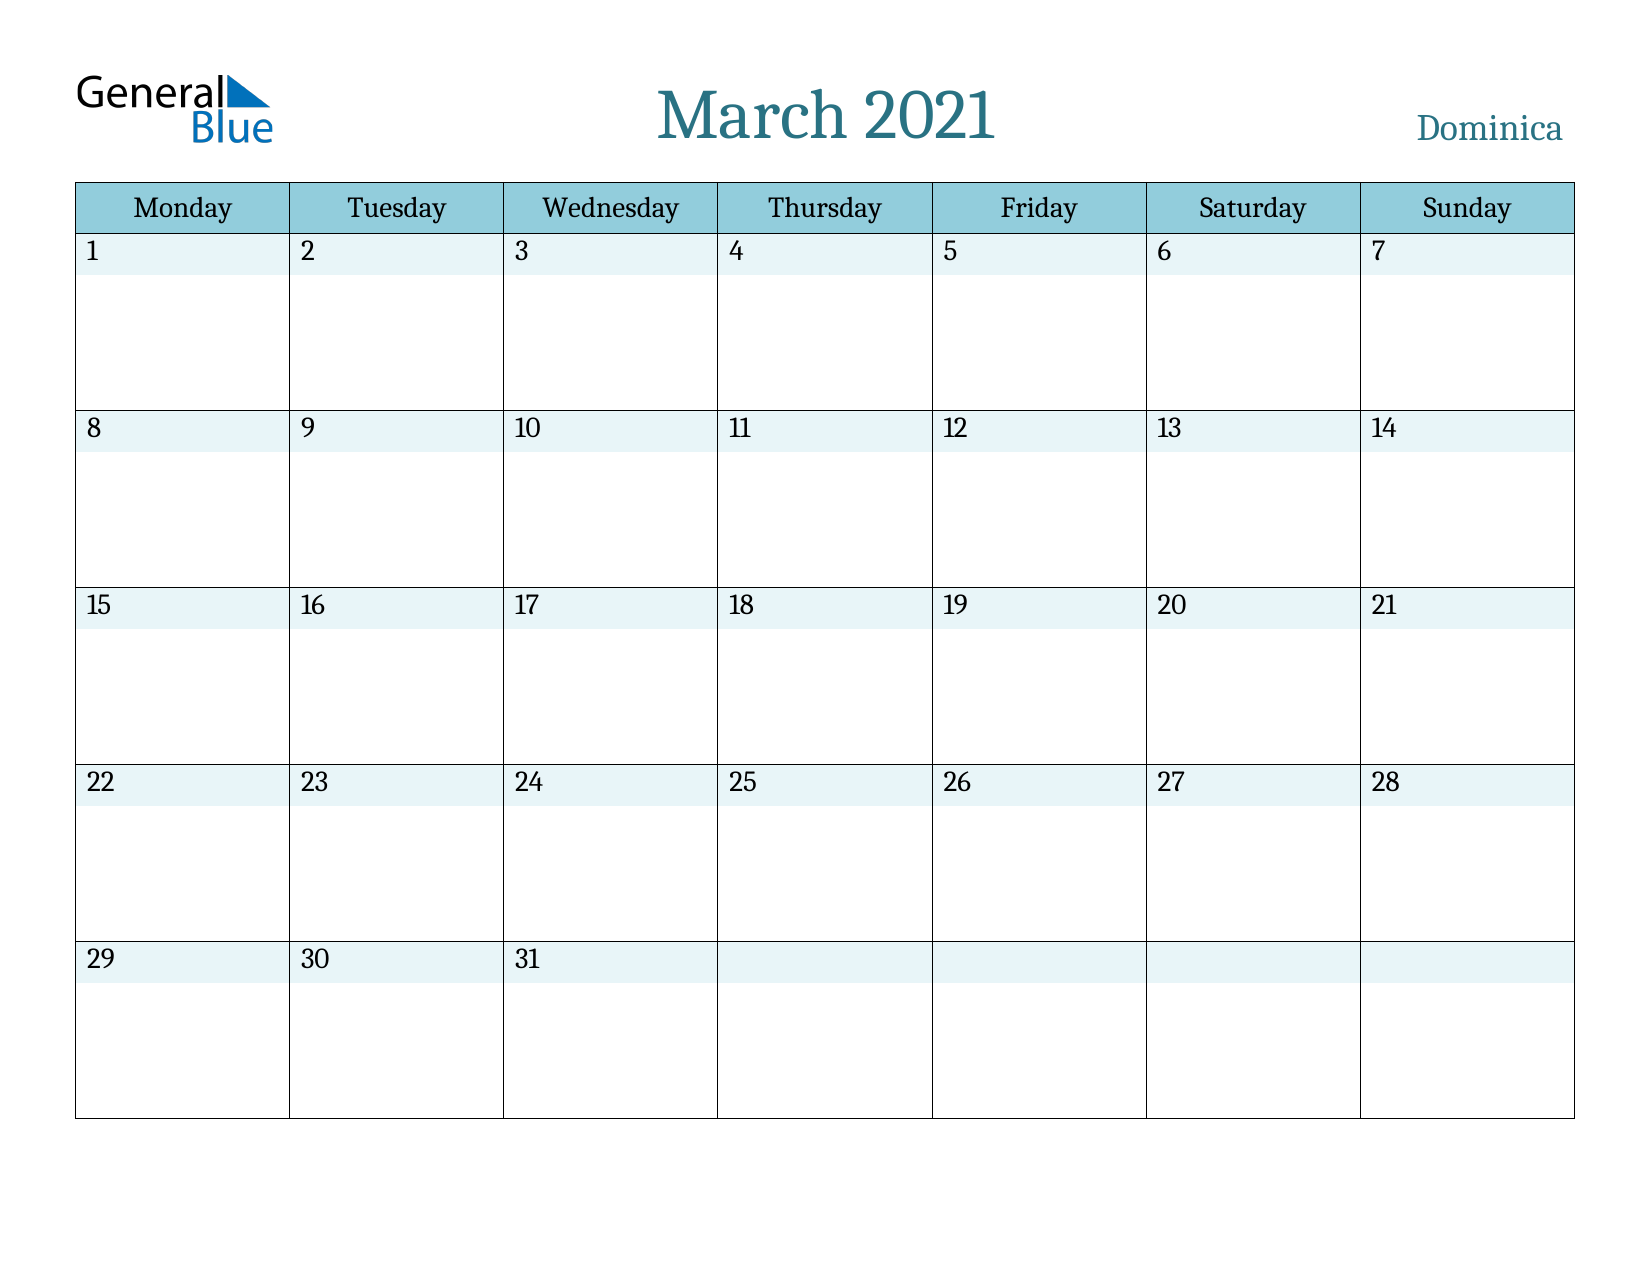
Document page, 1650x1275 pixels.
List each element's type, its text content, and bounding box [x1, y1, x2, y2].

table_cell [76, 983, 289, 1118]
table_cell [718, 275, 932, 410]
table_cell 16 [290, 588, 503, 629]
table_cell [1147, 275, 1360, 410]
table_cell [290, 629, 503, 764]
table_cell [1361, 452, 1574, 587]
table_cell [933, 983, 1146, 1118]
table_cell 7 [1361, 234, 1574, 275]
table_cell 31 [504, 942, 717, 983]
table_cell Thursday [718, 183, 932, 233]
table_cell [504, 452, 717, 587]
table_cell 25 [718, 765, 932, 806]
table_cell 20 [1147, 588, 1360, 629]
table_cell 10 [504, 411, 717, 452]
table_cell [76, 452, 289, 587]
picture [77, 75, 273, 143]
table_cell [1361, 983, 1574, 1118]
table_cell 11 [718, 411, 932, 452]
table_cell 15 [76, 588, 289, 629]
table_cell [1361, 275, 1574, 410]
table_cell [290, 452, 503, 587]
table_cell 4 [718, 234, 932, 275]
table_cell [1147, 806, 1360, 941]
table_cell Sunday [1361, 183, 1574, 233]
table_cell 22 [76, 765, 289, 806]
table_cell [76, 275, 289, 410]
table_cell Monday [76, 183, 289, 233]
table_header Dominica [1146, 75, 1574, 182]
table_cell [1147, 983, 1360, 1118]
table_cell 9 [290, 411, 503, 452]
table_cell [290, 275, 503, 410]
table_cell 5 [933, 234, 1146, 275]
table_cell 17 [504, 588, 717, 629]
table_cell Tuesday [290, 183, 503, 233]
table_cell [290, 806, 503, 941]
table_cell [504, 806, 717, 941]
table_cell 19 [933, 588, 1146, 629]
table_cell [1147, 942, 1360, 983]
table_cell [718, 629, 932, 764]
table_cell 13 [1147, 411, 1360, 452]
table_cell Saturday [1147, 183, 1360, 233]
table_cell 3 [504, 234, 717, 275]
table_cell 6 [1147, 234, 1360, 275]
table_cell [933, 452, 1146, 587]
table_cell 30 [290, 942, 503, 983]
table_cell 14 [1361, 411, 1574, 452]
table_cell [933, 942, 1146, 983]
table_cell 27 [1147, 765, 1360, 806]
table_cell Friday [933, 183, 1146, 233]
table_cell [504, 275, 717, 410]
table_cell 28 [1361, 765, 1574, 806]
table_header March 2021 [504, 75, 1146, 182]
table_cell [718, 452, 932, 587]
table_cell [76, 629, 289, 764]
table_cell [718, 942, 932, 983]
table_cell 26 [933, 765, 1146, 806]
table_cell [933, 806, 1146, 941]
table_cell [718, 983, 932, 1118]
table_cell 24 [504, 765, 717, 806]
table_cell [933, 275, 1146, 410]
table_cell 23 [290, 765, 503, 806]
table_cell 8 [76, 411, 289, 452]
table_cell [1361, 806, 1574, 941]
table_cell Wednesday [504, 183, 717, 233]
table_cell [1361, 629, 1574, 764]
table_cell [1361, 942, 1574, 983]
table_cell [718, 806, 932, 941]
table_header [76, 75, 503, 182]
table_cell [504, 983, 717, 1118]
table_cell 29 [76, 942, 289, 983]
table_cell [1147, 452, 1360, 587]
table_cell 1 [76, 234, 289, 275]
table_cell 21 [1361, 588, 1574, 629]
table_cell [504, 629, 717, 764]
table_cell [290, 983, 503, 1118]
table_cell 12 [933, 411, 1146, 452]
table_cell 2 [290, 234, 503, 275]
table_cell 18 [718, 588, 932, 629]
table_cell [933, 629, 1146, 764]
table_cell [1147, 629, 1360, 764]
table_cell [76, 806, 289, 941]
